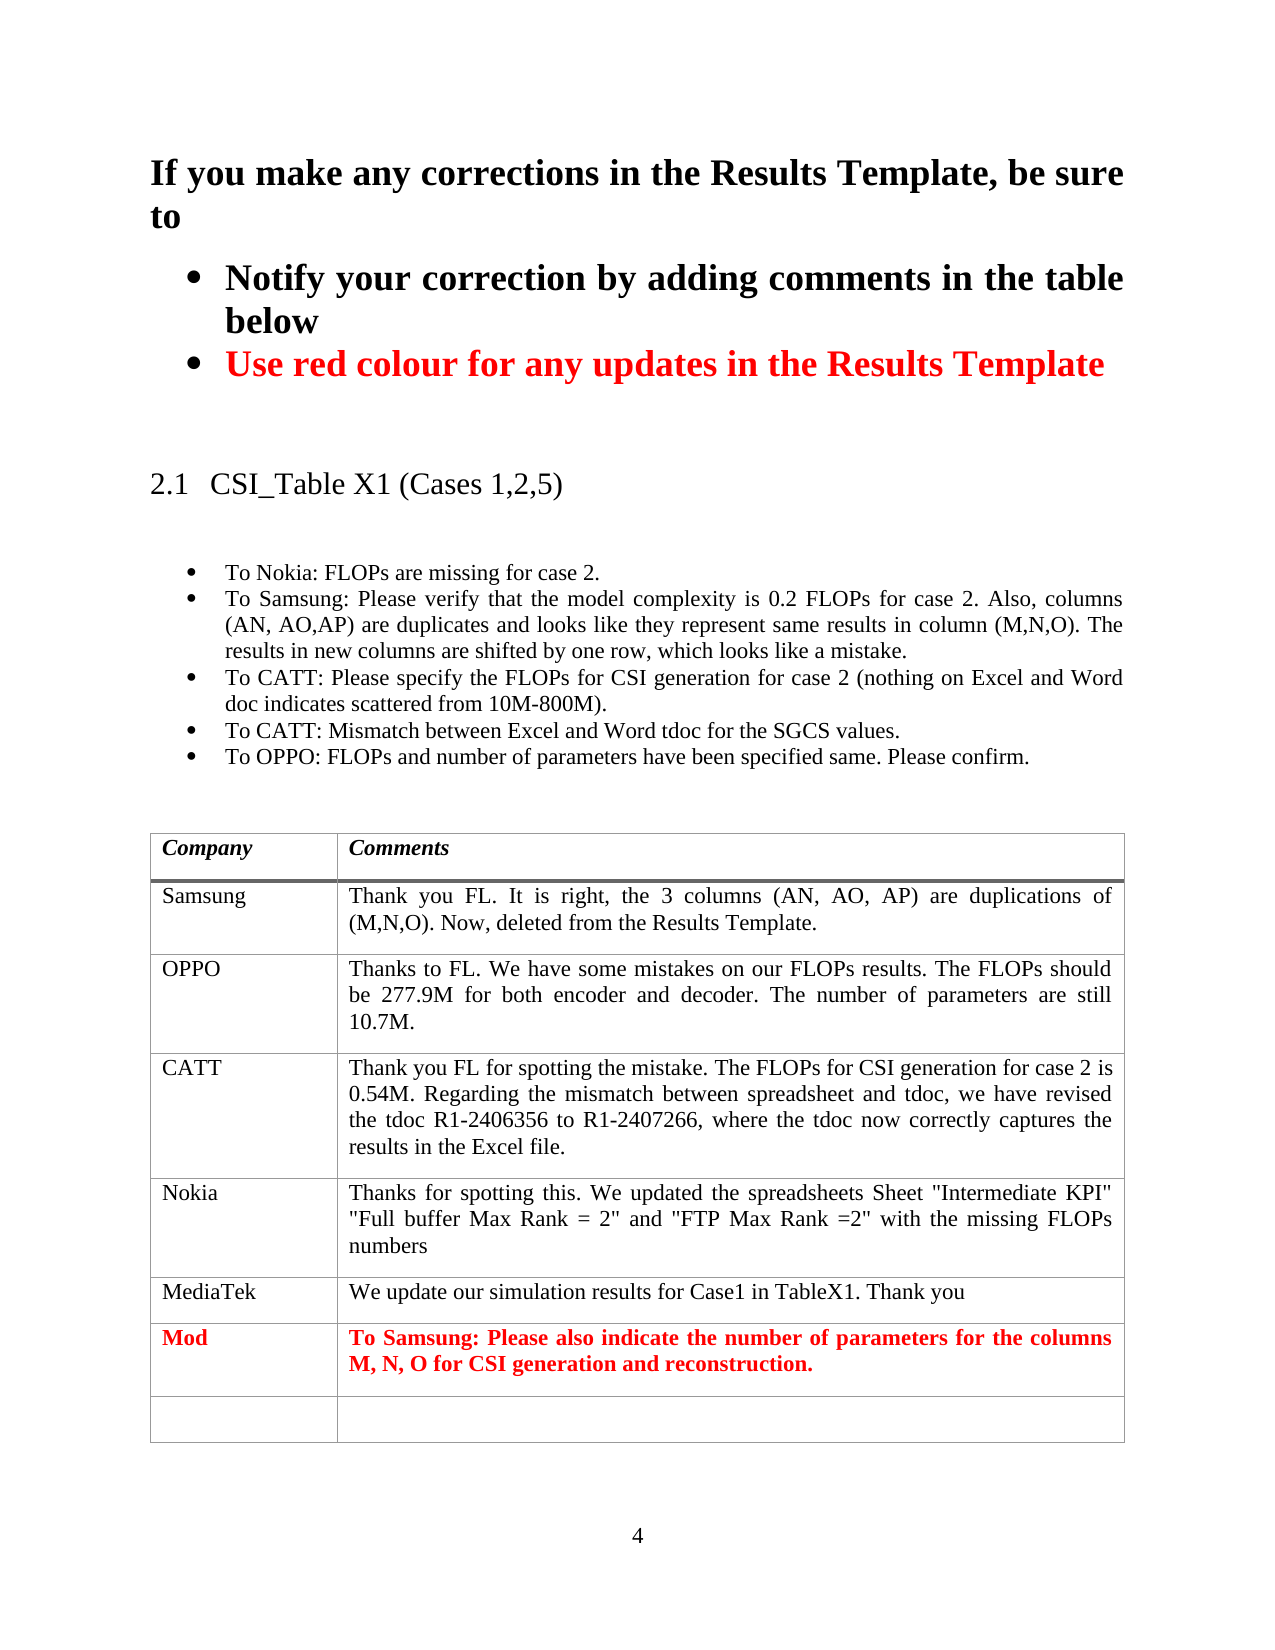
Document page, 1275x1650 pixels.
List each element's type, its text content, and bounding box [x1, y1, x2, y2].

list To Samsung: Please verify that the model complexity is 0.2 FLOPs for case 2. Also, columns (AN, AO,AP) are duplicates and looks like they represent same results in column (M,N,O). The results in new columns are shifted by one row, which looks like a mistake. [187, 585, 1125, 664]
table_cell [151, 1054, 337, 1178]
list Notify your correction by adding comments in the table below [187, 255, 1125, 341]
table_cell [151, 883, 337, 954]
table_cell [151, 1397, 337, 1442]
list To CATT: Mismatch between Excel and Word tdoc for the SGCS values. [187, 717, 1125, 743]
list Use red colour for any updates in the Results Template [187, 341, 1125, 384]
list To OPPO: FLOPs and number of parameters have been specified same. Please confirm. [187, 743, 1125, 769]
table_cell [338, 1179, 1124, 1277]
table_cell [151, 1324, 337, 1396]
list To CATT: Please specify the FLOPs for CSI generation for case 2 (nothing on Excel and Word doc indicates scattered from 10M-800M). [187, 664, 1125, 717]
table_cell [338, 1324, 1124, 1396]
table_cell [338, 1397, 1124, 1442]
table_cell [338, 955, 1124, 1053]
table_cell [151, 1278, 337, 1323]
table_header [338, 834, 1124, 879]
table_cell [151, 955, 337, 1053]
list To Nokia: FLOPs are missing for case 2. [187, 558, 1125, 585]
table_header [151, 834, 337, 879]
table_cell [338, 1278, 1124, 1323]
text If you make any corrections in the Results Template, be sure to [150, 150, 1125, 236]
subtitle CSI_Table X1 (Cases 1,2,5) [150, 465, 1125, 501]
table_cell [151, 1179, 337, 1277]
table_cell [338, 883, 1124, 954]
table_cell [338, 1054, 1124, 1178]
